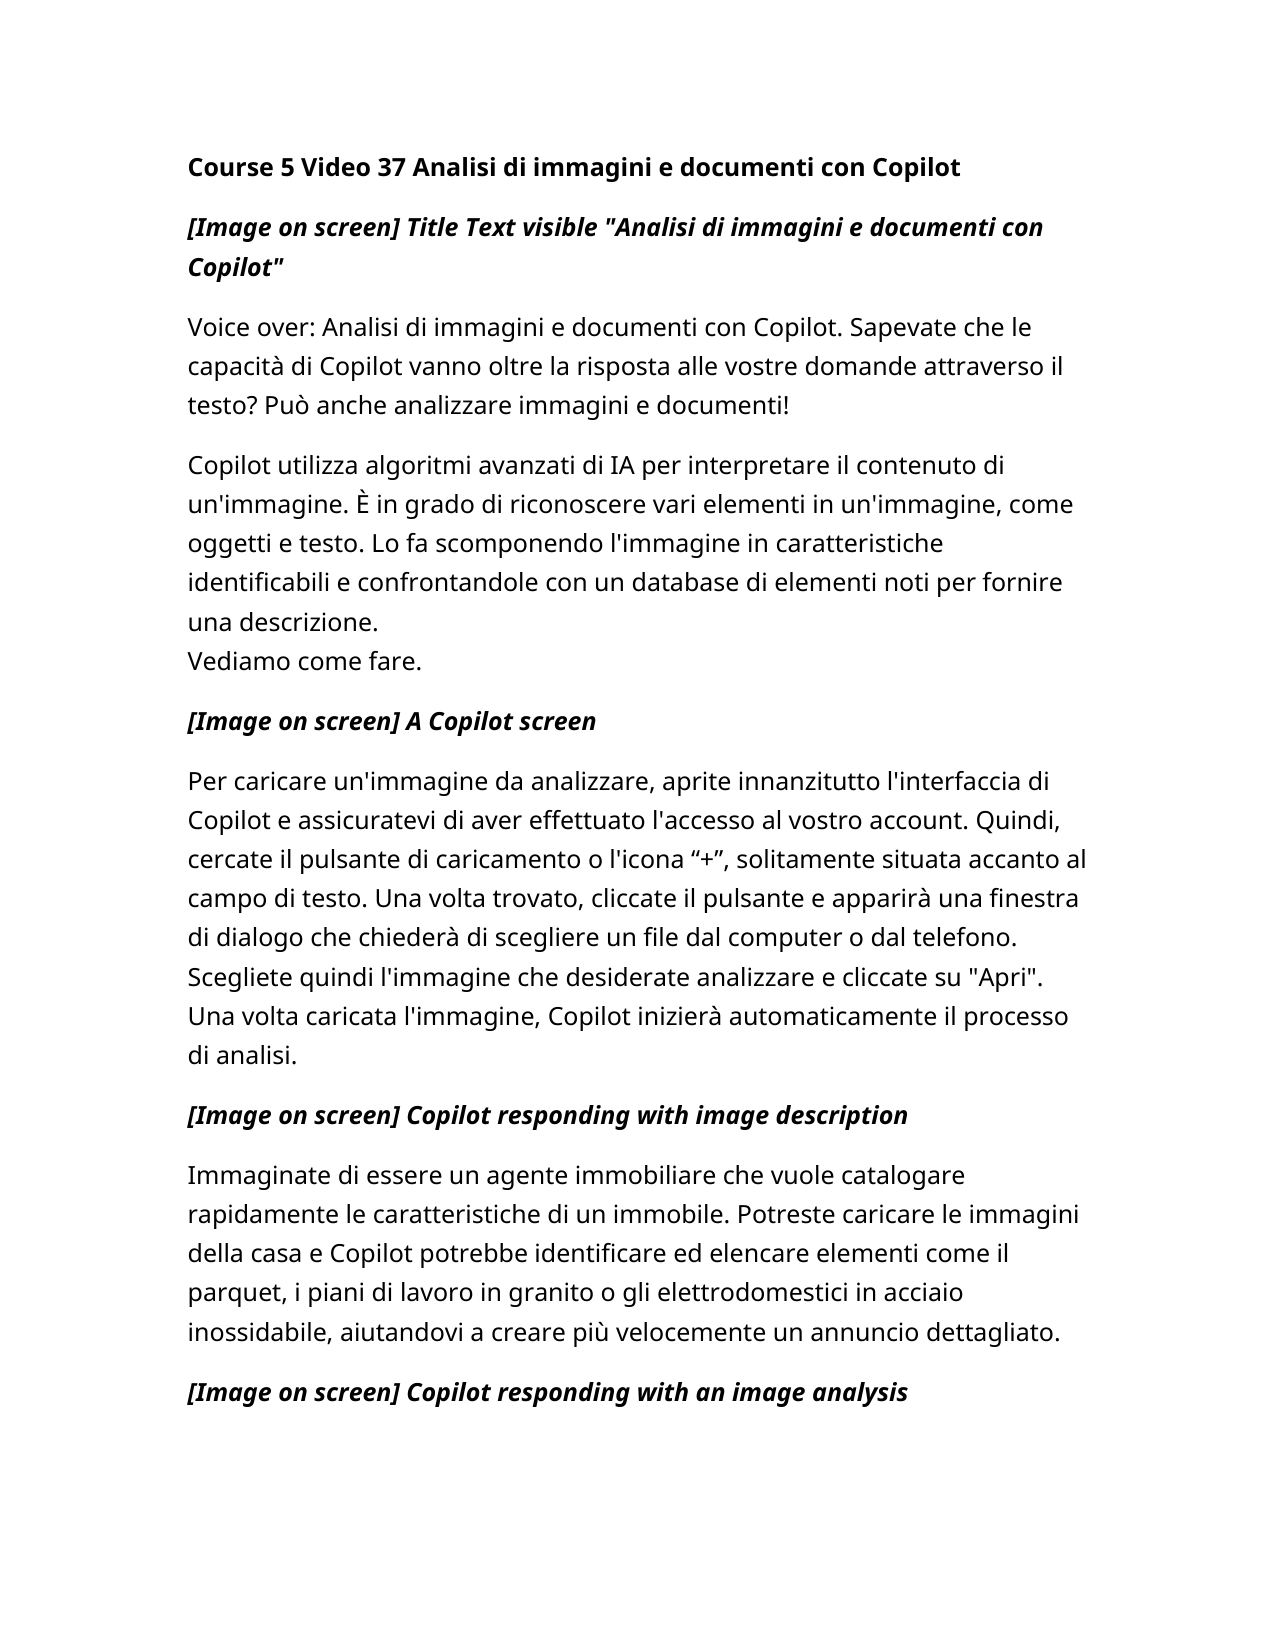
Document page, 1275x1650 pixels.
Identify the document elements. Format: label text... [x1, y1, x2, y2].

text [Image on screen] Copilot responding with image description [187, 1097, 1087, 1132]
text Immaginate di essere un agente immobiliare che vuole catalogare rapidamente le caratteristiche di un immobile. Potreste caricare le immagini della casa e Copilot potrebbe identificare ed elencare elementi come il parquet, i piani di lavoro in granito o gli elettrodomestici in acciaio inossidabile, aiutandovi a creare più velocemente un annuncio dettagliato. [187, 1157, 1087, 1348]
text Voice over: Analisi di immagini e documenti con Copilot. Sapevate che le capacità di Copilot vanno oltre la risposta alle vostre domande attraverso il testo? Può anche analizzare immagini e documenti! [187, 309, 1087, 422]
text Course 5 Video 37 Analisi di immagini e documenti con Copilot [187, 150, 1087, 184]
text [Image on screen] A Copilot screen [187, 703, 1087, 737]
text Copilot utilizza algoritmi avanzati di IA per interpretare il contenuto di un'immagine. È in grado di riconoscere vari elementi in un'immagine, come oggetti e testo. Lo fa scomponendo l'immagine in caratteristiche identificabili e confrontandole con un database di elementi noti per fornire una descrizione. Vediamo come fare. [187, 447, 1087, 677]
text [Image on screen] Title Text visible "Analisi di immagini e documenti con Copilot" [187, 210, 1087, 283]
text Per caricare un'immagine da analizzare, aprite innanzitutto l'interfaccia di Copilot e assicuratevi di aver effettuato l'accesso al vostro account. Quindi, cercate il pulsante di caricamento o l'icona “+”, solitamente situata accanto al campo di testo. Una volta trovato, cliccate il pulsante e apparirà una finestra di dialogo che chiederà di scegliere un file dal computer o dal telefono. Scegliete quindi l'immagine che desiderate analizzare e cliccate su "Apri". Una volta caricata l'immagine, Copilot inizierà automaticamente il processo di analisi. [187, 763, 1087, 1072]
text [Image on screen] Copilot responding with an image analysis [187, 1374, 1087, 1408]
